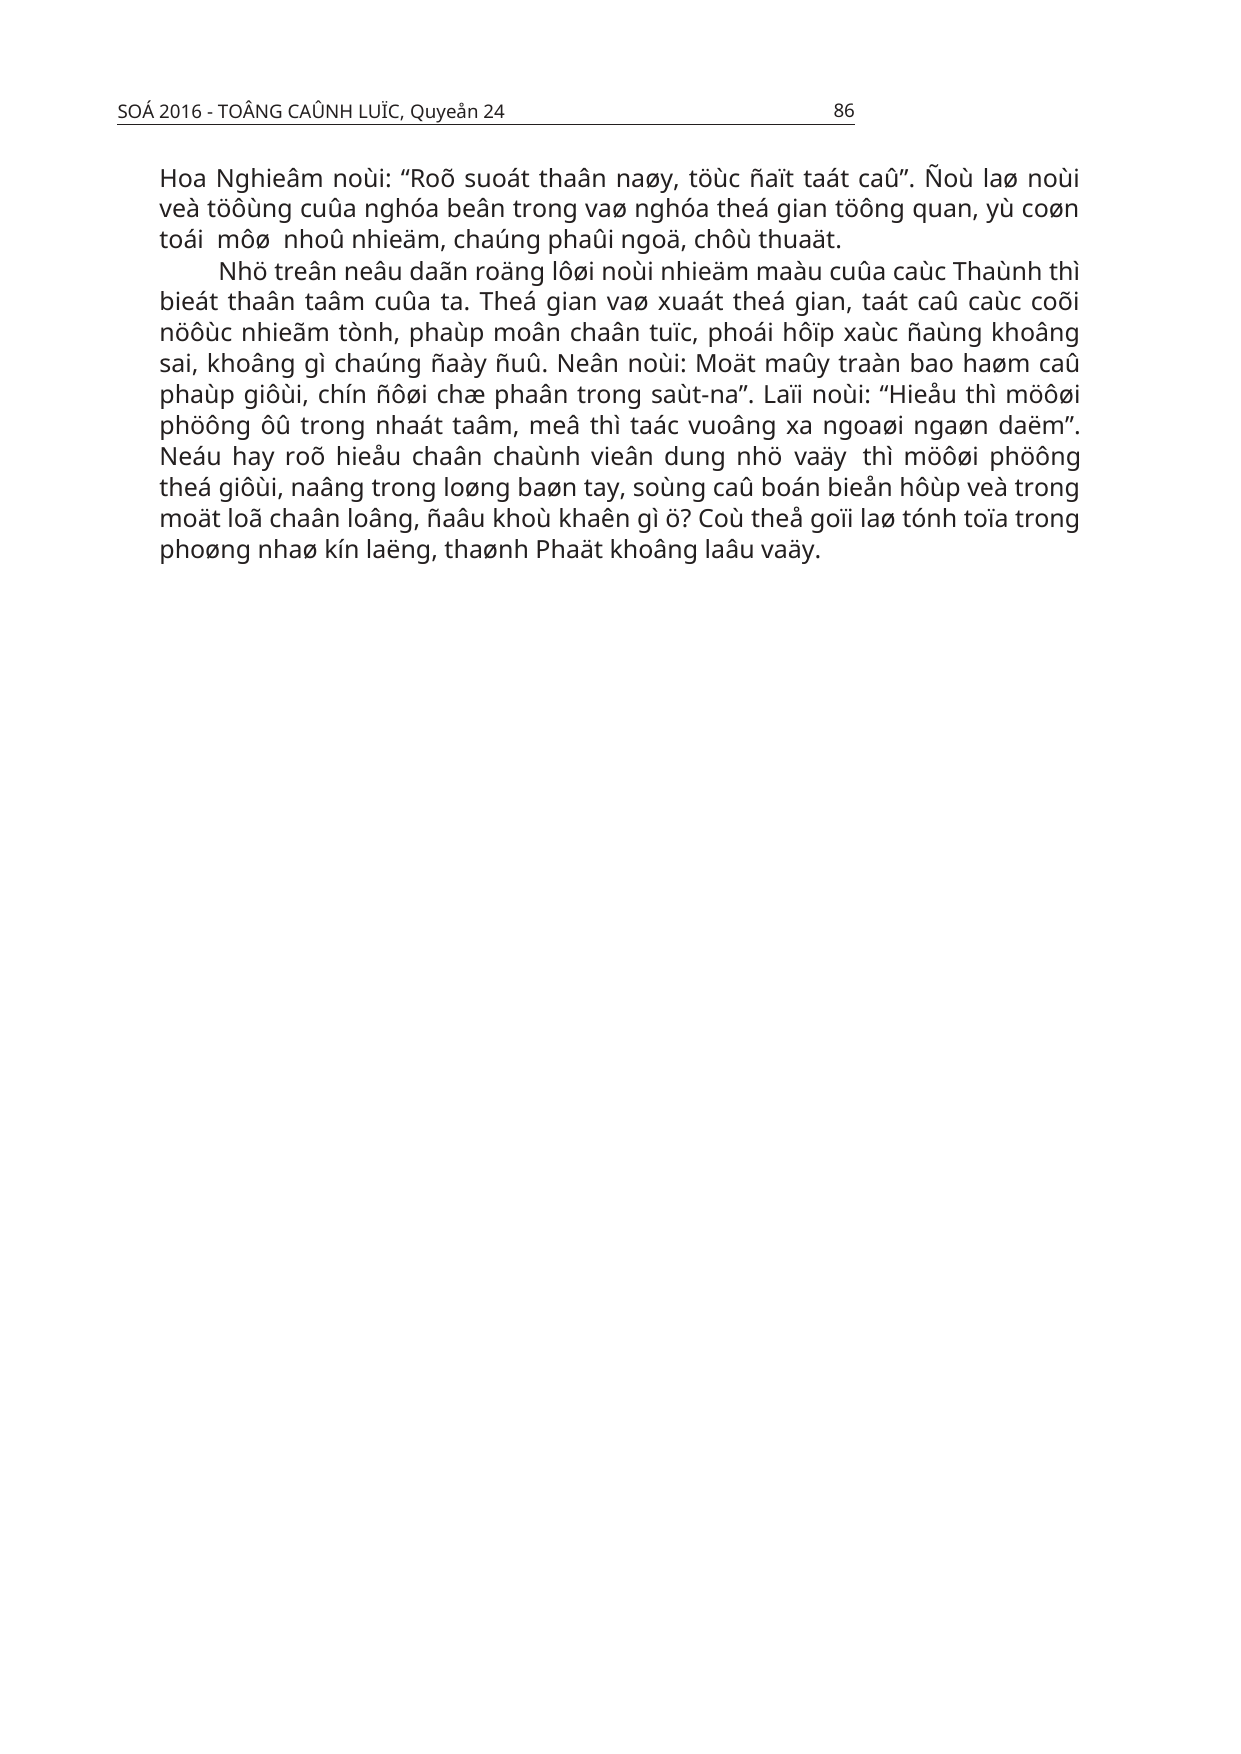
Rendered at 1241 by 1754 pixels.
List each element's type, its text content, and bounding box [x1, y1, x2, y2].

text Nhö treân neâu daãn roäng lôøi noùi nhieäm maàu cuûa caùc Thaùnh thì bieát thaân taâm cuûa ta. Theá gian vaø xuaát theá gian, taát caû caùc coõi nöôùc nhieãm tònh, phaùp moân chaân tuïc, phoái hôïp xaùc ñaùng khoâng sai, khoâng gì chaúng ñaày ñuû. Neân noùi: Moät maûy traàn bao haøm caû phaùp giôùi, chín ñôøi chæ phaân trong saùt-na”. Laïi noùi: “Hieåu thì möôøi phöông ôû trong nhaát taâm, meâ thì taác vuoâng xa ngoaøi ngaøn daëm”. Neáu hay roõ hieåu chaân chaùnh vieân dung nhö vaäy thì möôøi phöông theá giôùi, naâng trong loøng baøn tay, soùng caû boán bieån hôùp veà trong moät loã chaân loâng, ñaâu khoù khaên gì ö? Coù theå goïi laø tónh toïa trong phoøng nhaø kín laëng, thaønh Phaät khoâng laâu vaäy. [159, 255, 1081, 566]
text Hoa Nghieâm noùi: “Roõ suoát thaân naøy, töùc ñaït taát caû”. Ñoù laø noùi veà töôùng cuûa nghóa beân trong vaø nghóa theá gian töông quan, yù coøn toái môø nhoû nhieäm, chaúng phaûi ngoä, chôù thuaät. [159, 162, 1081, 255]
text SOÁ 2016 - TOÂNG CAÛNH LUÏC, Quyeån 24 86 [117, 97, 1092, 124]
